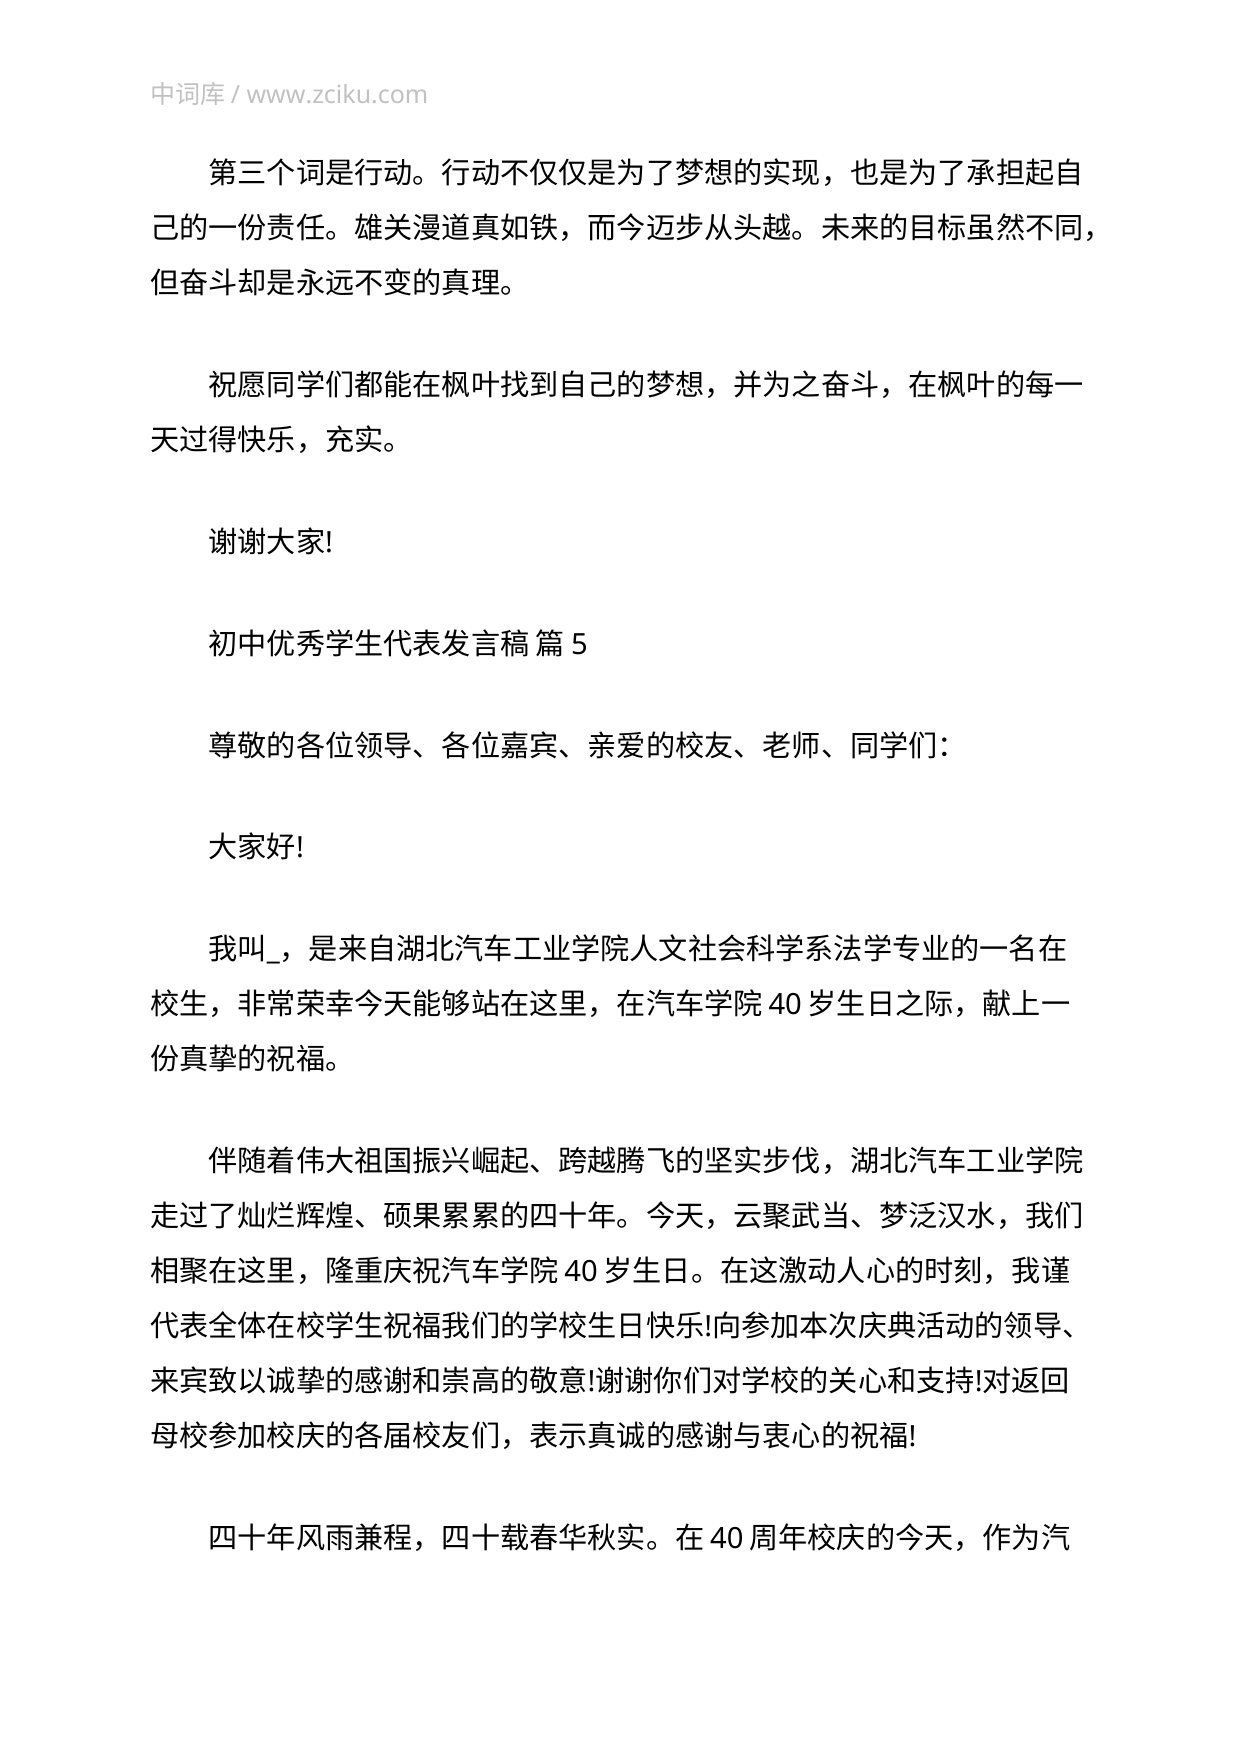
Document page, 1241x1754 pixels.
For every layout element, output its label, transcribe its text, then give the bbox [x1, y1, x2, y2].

text 我叫_，是来自湖北汽车工业学院人文社会科学系法学专业的一名在校生，非常荣幸今天能够站在这里，在汽车学院40岁生日之际，献上一份真挚的祝福。 [150, 926, 1090, 1078]
text 谢谢大家! [150, 518, 1090, 561]
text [150, 1514, 1090, 1557]
text 伴随着伟大祖国振兴崛起、跨越腾飞的坚实步伐，湖北汽车工业学院走过了灿烂辉煌、硕果累累的四十年。今天，云聚武当、梦泛汉水，我们相聚在这里，隆重庆祝汽车学院40岁生日。在这激动人心的时刻，我谨代表全体在校学生祝福我们的学校生日快乐!向参加本次庆典活动的领导、来宾致以诚挚的感谢和崇高的敬意!谢谢你们对学校的关心和支持!对返回母校参加校庆的各届校友们，表示真诚的感谢与衷心的祝福! [150, 1138, 1090, 1455]
text 第三个词是行动。行动不仅仅是为了梦想的实现，也是为了承担起自己的一份责任。雄关漫道真如铁，而今迈步从头越。未来的目标虽然不同，但奋斗却是永远不变的真理。 [150, 150, 1090, 302]
text 初中优秀学生代表发言稿 篇5 [150, 620, 1090, 663]
text 大家好! [150, 824, 1090, 866]
text 祝愿同学们都能在枫叶找到自己的梦想，并为之奋斗，在枫叶的每一天过得快乐，充实。 [150, 362, 1090, 459]
text 尊敬的各位领导、各位嘉宾、亲爱的校友、老师、同学们： [150, 722, 1090, 764]
